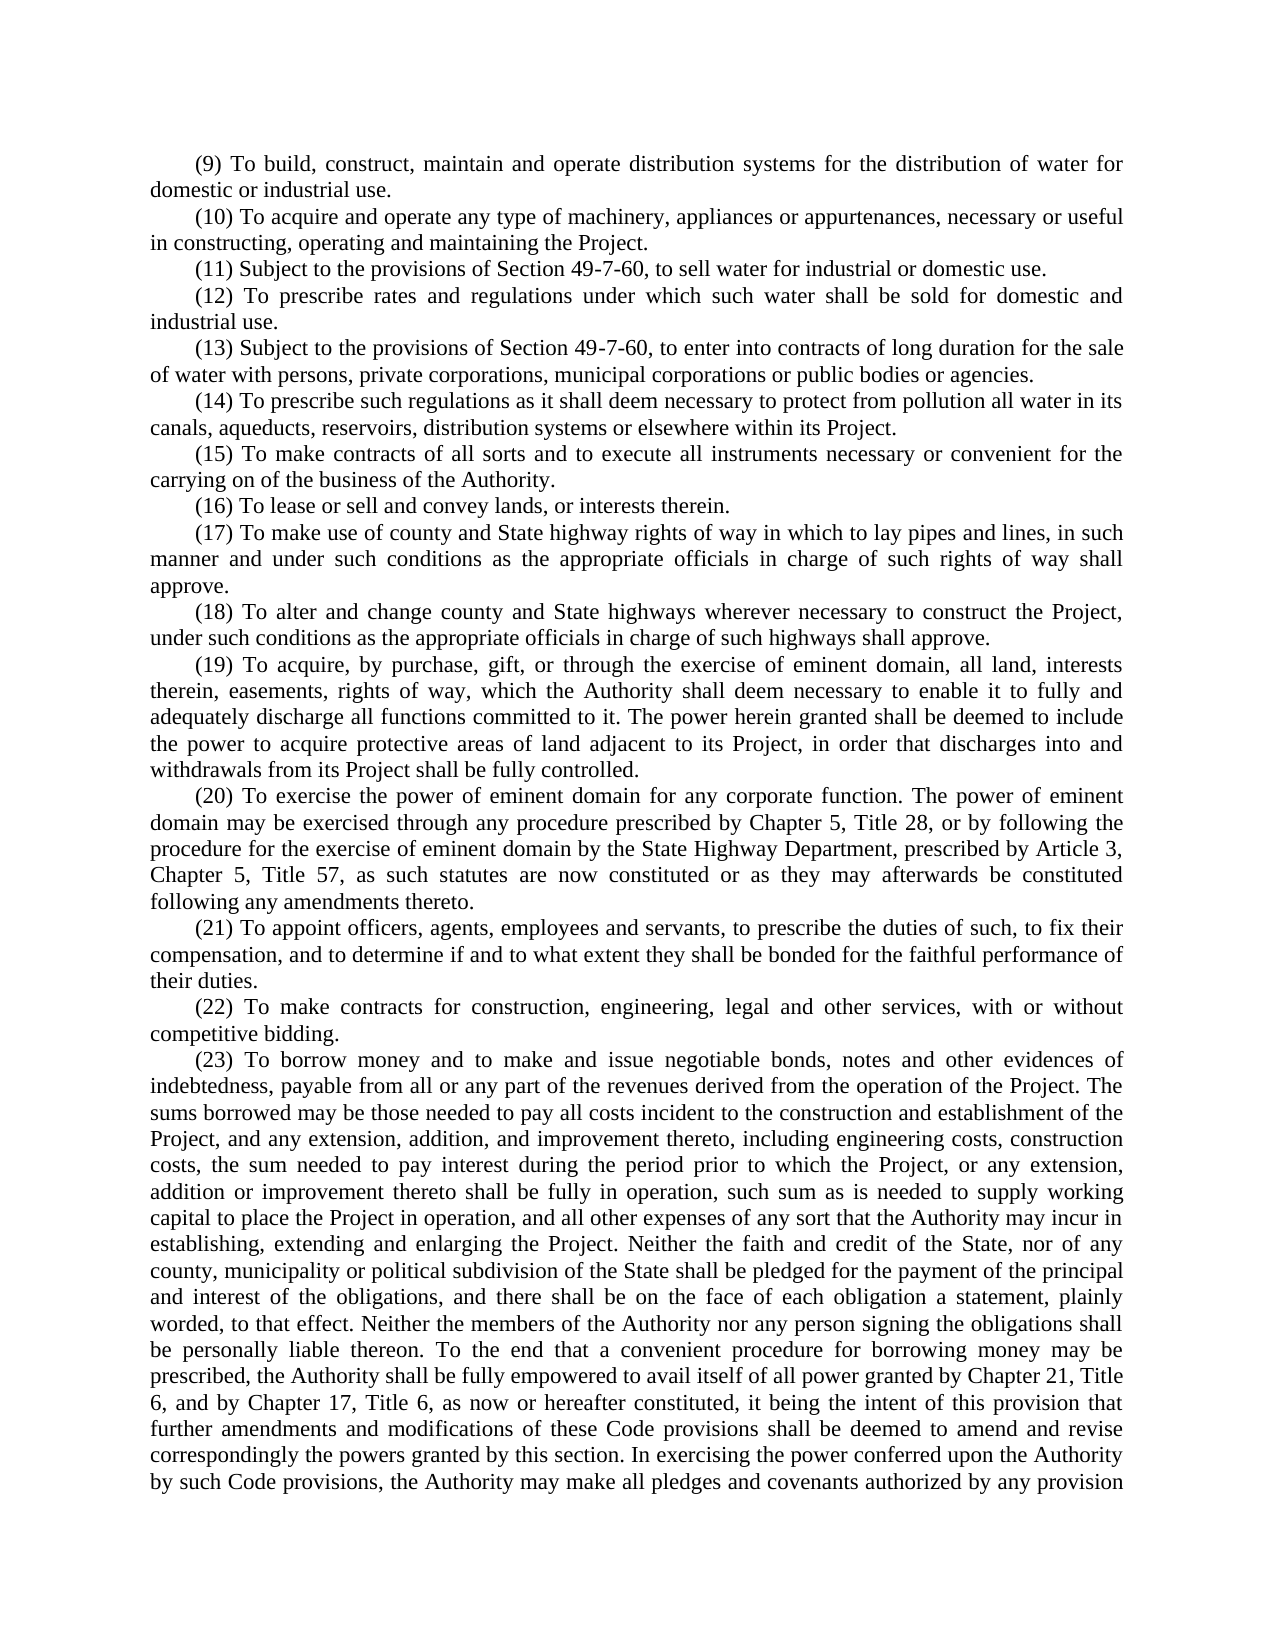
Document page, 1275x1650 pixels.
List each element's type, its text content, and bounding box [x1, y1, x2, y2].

text (13) Subject to the provisions of Section 49-7-60, to enter into contracts of long duration for the sale of water with persons, private corporations, municipal corporations or public bodies or agencies. [150, 334, 1125, 387]
text (18) To alter and change county and State highways wherever necessary to construct the Project, under such conditions as the appropriate officials in charge of such highways shall approve. [150, 598, 1125, 651]
text (10) To acquire and operate any type of machinery, appliances or appurtenances, necessary or useful in constructing, operating and maintaining the Project. [150, 203, 1125, 255]
text (12) To prescribe rates and regulations under which such water shall be sold for domestic and industrial use. [150, 282, 1125, 334]
text (16) To lease or sell and convey lands, or interests therein. [150, 493, 1125, 519]
text (9) To build, construct, maintain and operate distribution systems for the distribution of water for domestic or industrial use. [150, 150, 1125, 203]
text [150, 1046, 1125, 1494]
text (22) To make contracts for construction, engineering, legal and other services, with or without competitive bidding. [150, 993, 1125, 1046]
text (14) To prescribe such regulations as it shall deem necessary to protect from pollution all water in its canals, aqueducts, reservoirs, distribution systems or elsewhere within its Project. [150, 387, 1125, 440]
text (20) To exercise the power of eminent domain for any corporate function. The power of eminent domain may be exercised through any procedure prescribed by Chapter 5, Title 28, or by following the procedure for the exercise of eminent domain by the State Highway Department, prescribed by Article 3, Chapter 5, Title 57, as such statutes are now constituted or as they may afterwards be constituted following any amendments thereto. [150, 782, 1125, 914]
text (21) To appoint officers, agents, employees and servants, to prescribe the duties of such, to fix their compensation, and to determine if and to what extent they shall be bonded for the faithful performance of their duties. [150, 914, 1125, 993]
text (15) To make contracts of all sorts and to execute all instruments necessary or convenient for the carrying on of the business of the Authority. [150, 440, 1125, 493]
text (11) Subject to the provisions of Section 49-7-60, to sell water for industrial or domestic use. [150, 255, 1125, 282]
text (19) To acquire, by purchase, gift, or through the exercise of eminent domain, all land, interests therein, easements, rights of way, which the Authority shall deem necessary to enable it to fully and adequately discharge all functions committed to it. The power herein granted shall be deemed to include the power to acquire protective areas of land adjacent to its Project, in order that discharges into and withdrawals from its Project shall be fully controlled. [150, 651, 1125, 782]
text (17) To make use of county and State highway rights of way in which to lay pipes and lines, in such manner and under such conditions as the appropriate officials in charge of such rights of way shall approve. [150, 519, 1125, 598]
